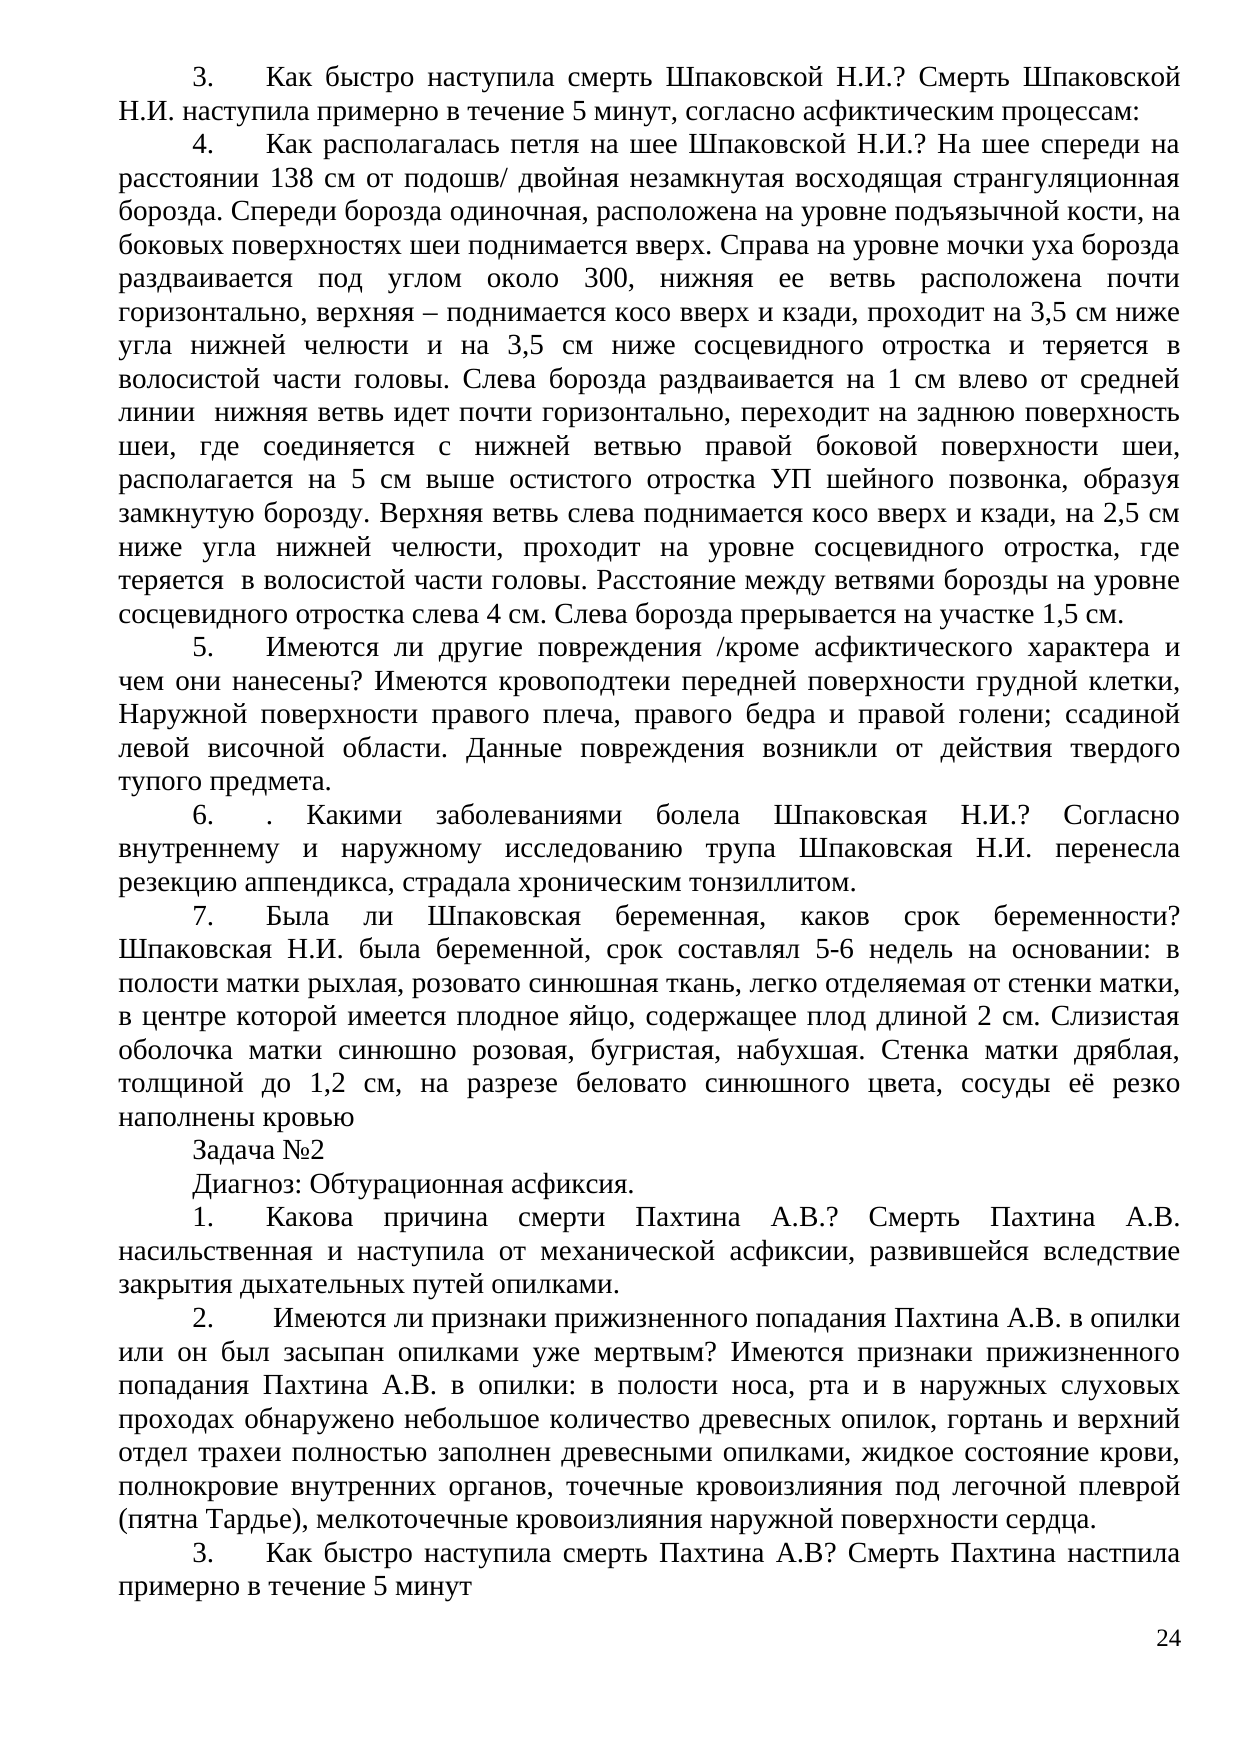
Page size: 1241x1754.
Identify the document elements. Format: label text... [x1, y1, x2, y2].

text 6. . Какими заболеваниями болела Шпаковская Н.И.? Согласно внутреннему и наружному исследованию трупа Шпаковская Н.И. перенесла резекцию аппендикса, страдала хроническим тонзиллитом. [118, 797, 1181, 898]
text Диагноз: Обтурационная асфиксия. [118, 1166, 1181, 1199]
text 5. Имеются ли другие повреждения /кроме асфиктического характера и чем они нанесены? Имеются кровоподтеки передней поверхности грудной клетки, Наружной поверхности правого плеча, правого бедра и правой голени; ссадиной левой височной области. Данные повреждения возникли от действия твердого тупого предмета. [118, 629, 1181, 797]
text 1. Какова причина смерти Пахтина А.В.? Смерть Пахтина А.В. насильственная и наступила от механической асфиксии, развившейся вследствие закрытия дыхательных путей опилками. [118, 1199, 1181, 1300]
text 4. Как располагалась петля на шее Шпаковской Н.И.? На шее спереди на расстоянии 138 см от подошв/ двойная незамкнутая восходящая странгуляционная борозда. Спереди борозда одиночная, расположена на уровне подъязычной кости, на боковых поверхностях шеи поднимается вверх. Справа на уровне мочки уха борозда раздваивается под углом около 300, нижняя ее ветвь расположена почти горизонтально, верхняя – поднимается косо вверх и кзади, проходит на 3,5 см ниже угла нижней челюсти и на 3,5 см ниже сосцевидного отростка и теряется в волосистой части головы. Слева борозда раздваивается на 1 см влево от средней линии нижняя ветвь идет почти горизонтально, переходит на заднюю поверхность шеи, где соединяется с нижней ветвью правой боковой поверхности шеи, располагается на 5 см выше остистого отростка УП шейного позвонка, образуя замкнутую борозду. Верхняя ветвь слева поднимается косо вверх и кзади, на 2,5 см ниже угла нижней челюсти, проходит на уровне сосцевидного отростка, где теряется в волосистой части головы. Расстояние между ветвями борозды на уровне сосцевидного отростка слева 4 см. Слева борозда прерывается на участке 1,5 см. [118, 126, 1181, 629]
text 3. Как быстро наступила смерть Шпаковской Н.И.? Смерть Шпаковской Н.И. наступила примерно в течение 5 минут, согласно асфиктическим процессам: [118, 59, 1181, 126]
text 7. Была ли Шпаковская беременная, каков срок беременности? Шпаковская Н.И. была беременной, срок составлял 5-6 недель на основании: в полости матки рыхлая, розовато синюшная ткань, легко отделяемая от стенки матки, в центре которой имеется плодное яйцо, содержащее плод длиной 2 см. Слизистая оболочка матки синюшно розовая, бугристая, набухшая. Стенка матки дряблая, толщиной до 1,2 см, на разрезе беловато синюшного цвета, сосуды её резко наполнены кровью [118, 898, 1181, 1132]
text Задача №2 [118, 1132, 1181, 1166]
text 2. Имеются ли признаки прижизненного попадания Пахтина А.В. в опилки или он был засыпан опилками уже мертвым? Имеются признаки прижизненного попадания Пахтина А.В. в опилки: в полости носа, рта и в наружных слуховых проходах обнаружено небольшое количество древесных опилок, гортань и верхний отдел трахеи полностью заполнен древесными опилками, жидкое состояние крови, полнокровие внутренних органов, точечные кровоизлияния под легочной плеврой (пятна Тардье), мелкоточечные кровоизлияния наружной поверхности сердца. [118, 1300, 1181, 1535]
text 3. Как быстро наступила смерть Пахтина А.В? Смерть Пахтина настпила примерно в течение 5 минут [118, 1535, 1181, 1602]
